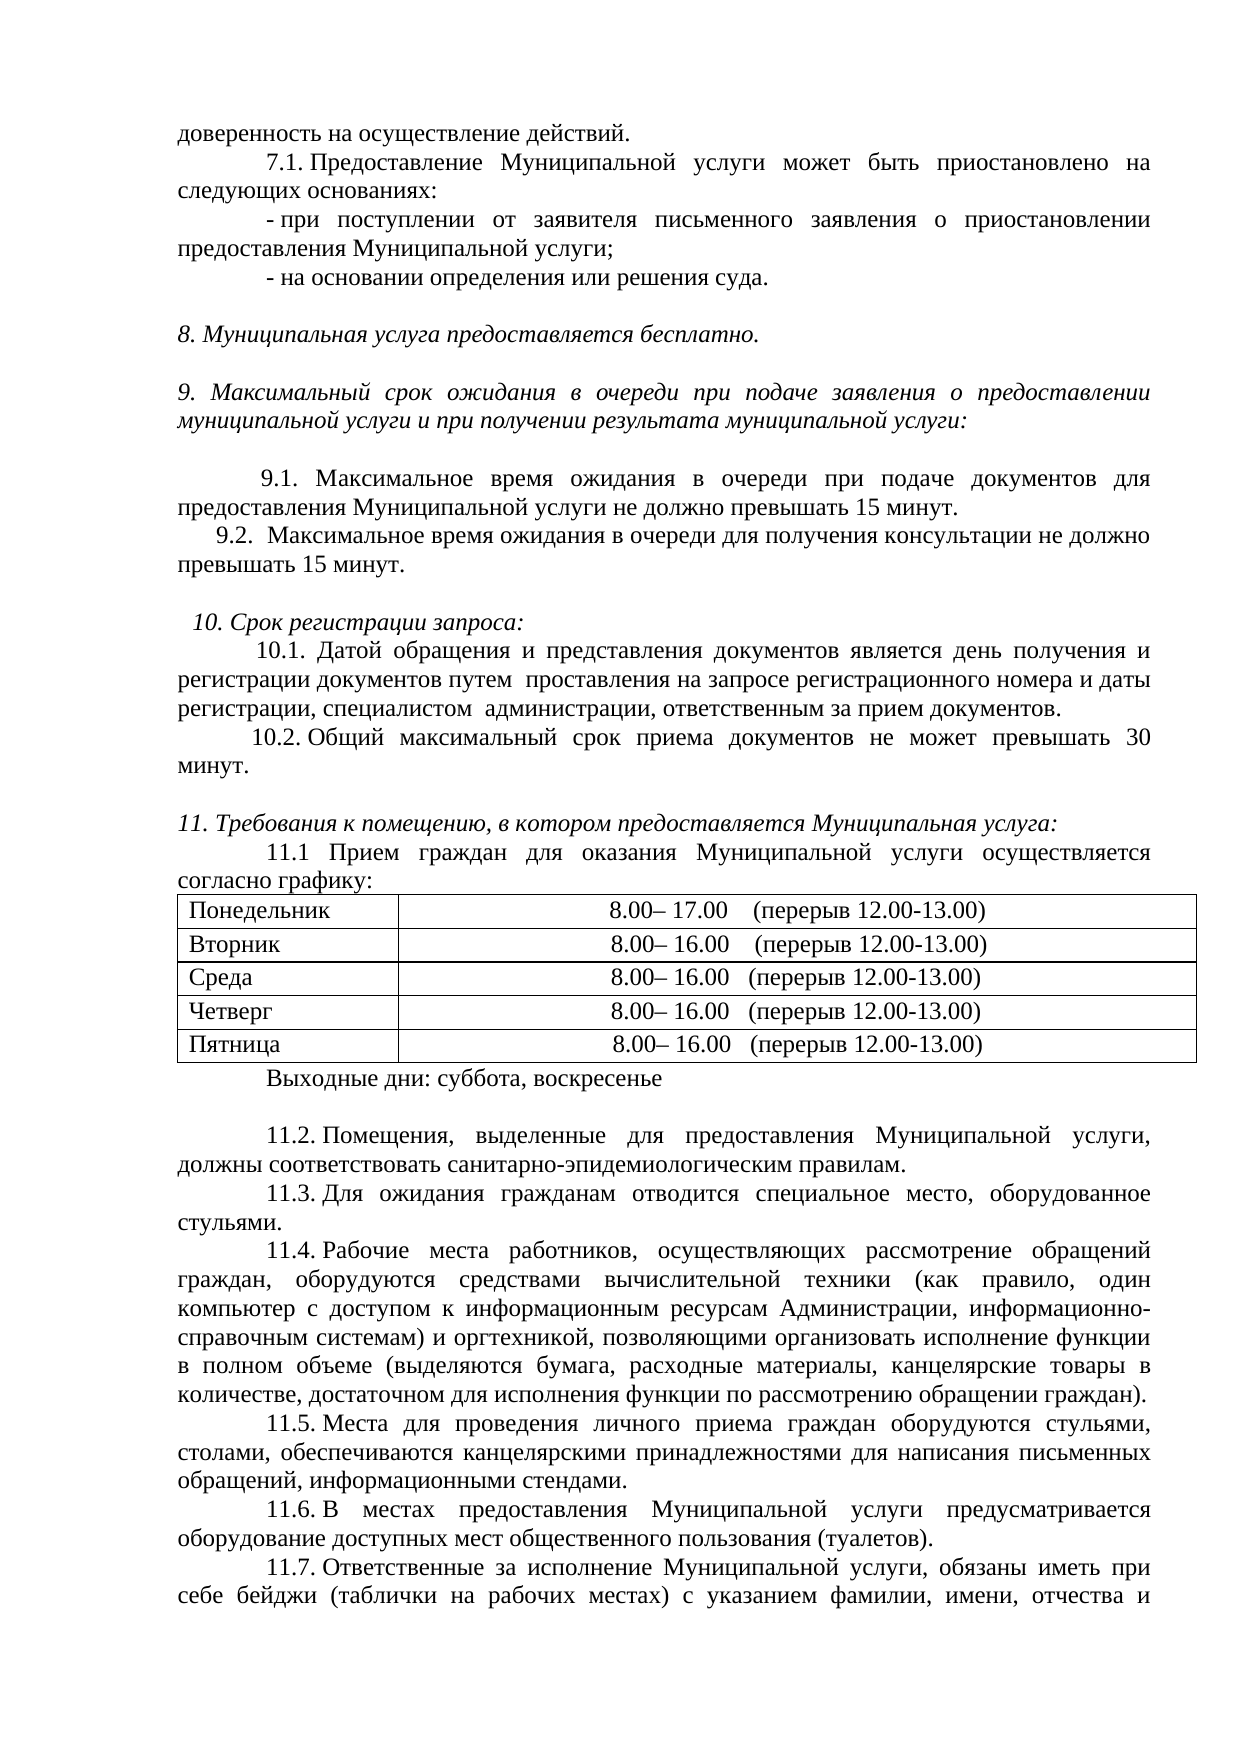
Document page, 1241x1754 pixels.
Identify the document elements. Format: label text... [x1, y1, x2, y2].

table_cell 8.00– 16.00 (перерыв 12.00-13.00) [399, 929, 1196, 961]
table_cell Четверг [178, 996, 398, 1028]
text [177, 118, 1152, 147]
table_cell 8.00– 16.00 (перерыв 12.00-13.00) [399, 996, 1196, 1028]
table_header 8.00– 17.00 (перерыв 12.00-13.00) [399, 895, 1196, 928]
table_cell 8.00– 16.00 (перерыв 12.00-13.00) [399, 963, 1196, 995]
text 11.5. Места для проведения личного приема граждан оборудуются стульями, столами, обеспечиваются канцелярскими принадлежностями для написания письменных обращений, информационными стендами. [177, 1408, 1152, 1494]
text 10.2. Общий максимальный срок приема документов не может превышать 30 минут. [177, 722, 1152, 779]
text 11.3. Для ожидания гражданам отводится специальное место, оборудованное стульями. [177, 1178, 1152, 1236]
table_cell Вторник [178, 929, 398, 961]
text 9.1. Максимальное время ожидания в очереди при подаче документов для предоставления Муниципальной услуги не должно превышать 15 минут. [177, 463, 1152, 521]
text Выходные дни: суббота, воскресенье [177, 1063, 1152, 1092]
text 11.6. В местах предоставления Муниципальной услуги предусматривается оборудование доступных мест общественного пользования (туалетов). [177, 1494, 1152, 1552]
text 10. Срок регистрации запроса: [177, 607, 1152, 636]
text - на основании определения или решения суда. [177, 262, 1152, 291]
text 9. Максимальный срок ожидания в очереди при подаче заявления о предоставлении муниципальной услуги и при получении результата муниципальной услуги: [177, 377, 1152, 434]
text 11.2. Помещения, выделенные для предоставления Муниципальной услуги, должны соответствовать санитарно-эпидемиологическим правилам. [177, 1121, 1152, 1178]
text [177, 1552, 1152, 1609]
table_header Понедельник [178, 895, 398, 928]
text 7.1. Предоставление Муниципальной услуги может быть приостановлено на следующих основаниях: [177, 147, 1152, 204]
text - при поступлении от заявителя письменного заявления о приостановлении предоставления Муниципальной услуги; [177, 204, 1152, 262]
text 9.2. Максимальное время ожидания в очереди для получения консультации не должно превышать 15 минут. [177, 521, 1152, 578]
table_cell Пятница [178, 1030, 398, 1062]
text 11.1 Прием граждан для оказания Муниципальной услуги осуществляется согласно графику: [177, 837, 1152, 894]
table_cell 8.00– 16.00 (перерыв 12.00-13.00) [399, 1030, 1196, 1062]
text 11. Требования к помещению, в котором предоставляется Муниципальная услуга: [177, 808, 1152, 837]
text 11.4. Рабочие места работников, осуществляющих рассмотрение обращений граждан, оборудуются средствами вычислительной техники (как правило, один компьютер с доступом к информационным ресурсам Администрации, информационно-справочным системам) и оргтехникой, позволяющими организовать исполнение функции в полном объеме (выделяются бумага, расходные материалы, канцелярские товары в количестве, достаточном для исполнения функции по рассмотрению обращении граждан). [177, 1236, 1152, 1408]
text 10.1. Датой обращения и представления документов является день получения и регистрации документов путем проставления на запросе регистрационного номера и даты регистрации, специалистом администрации, ответственным за прием документов. [177, 636, 1152, 722]
text 8. Муниципальная услуга предоставляется бесплатно. [177, 319, 1152, 348]
table_cell Среда [178, 963, 398, 995]
